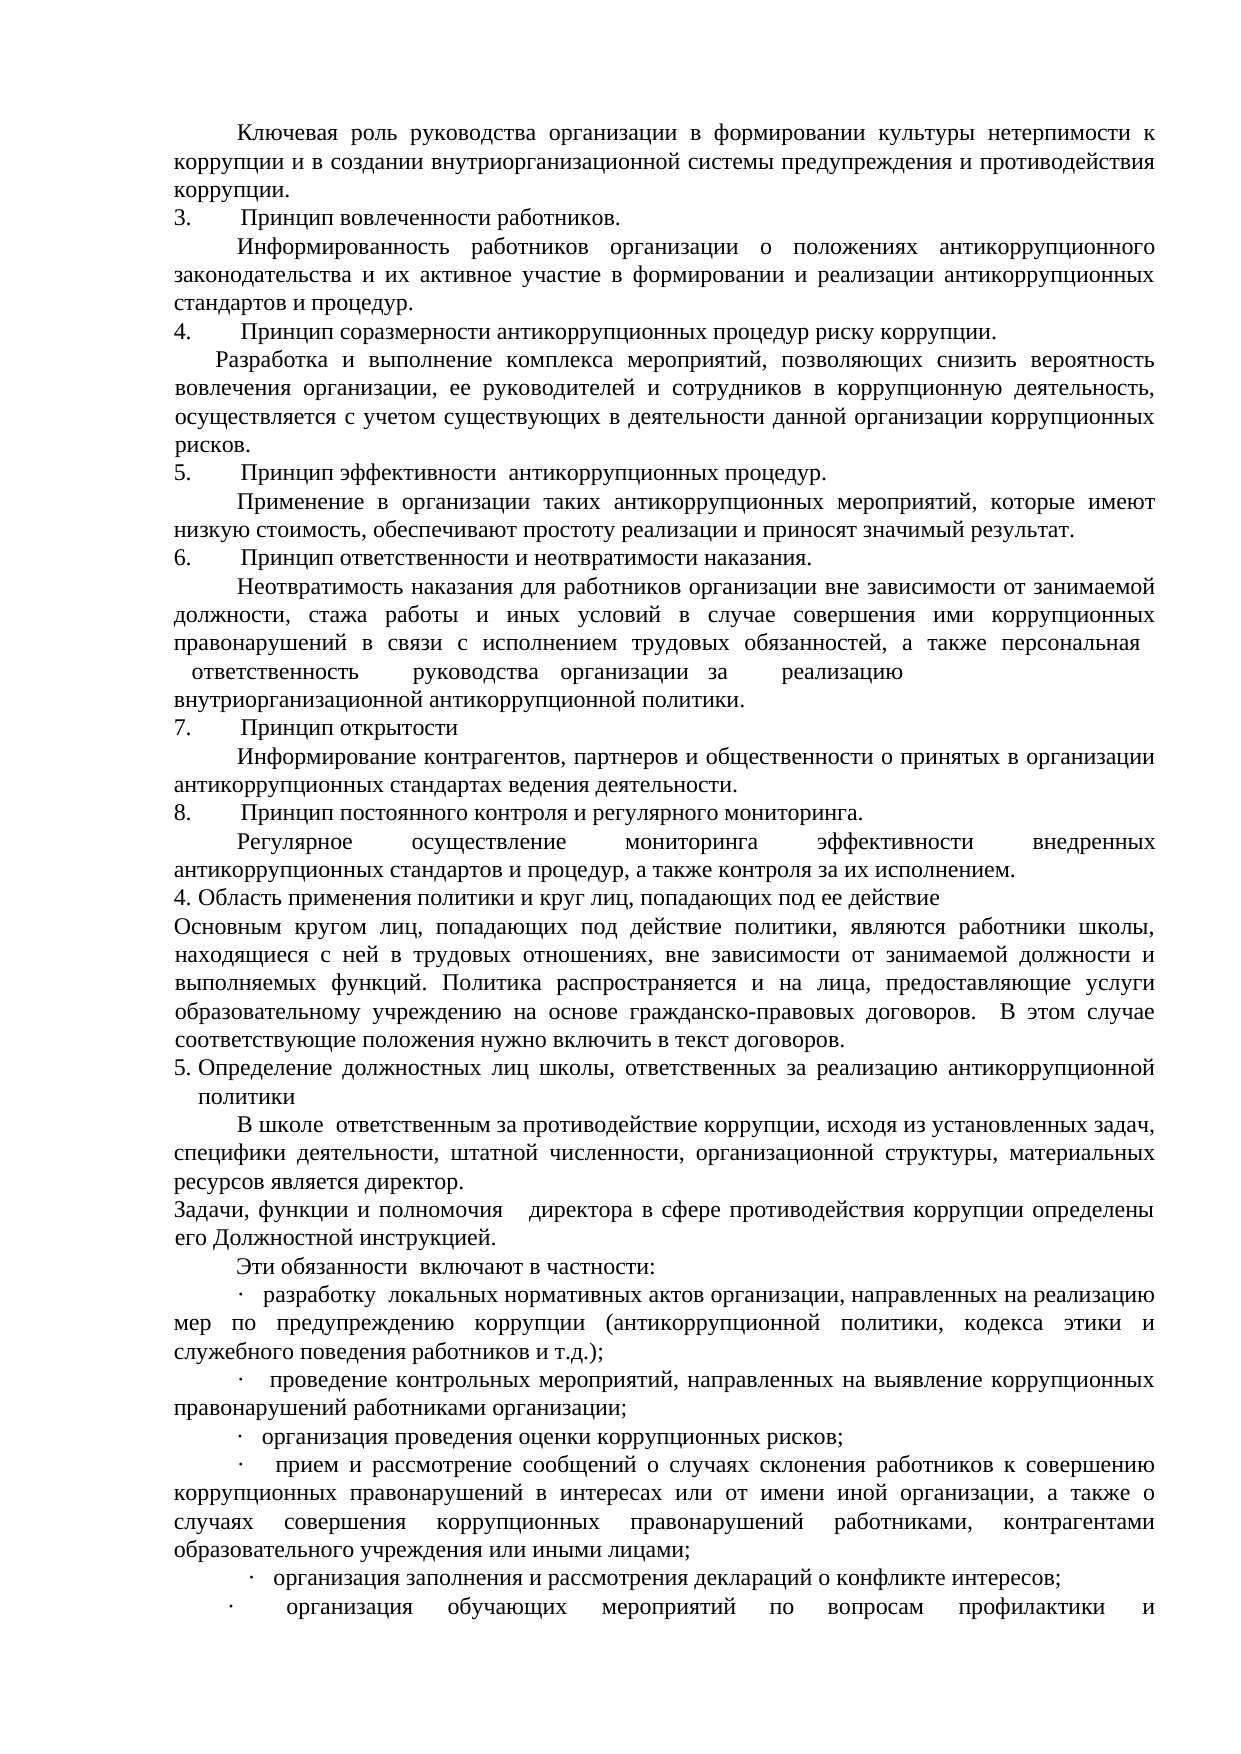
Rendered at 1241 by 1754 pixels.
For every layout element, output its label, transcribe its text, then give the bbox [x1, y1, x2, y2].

text Регулярное осуществление мониторинга эффективности внедренных антикоррупционных стандартов и процедур, а также контроля за их исполнением. [173, 827, 1156, 883]
text Разработка и выполнение комплекса мероприятий, позволяющих снизить вероятность вовлечения организации, ее руководителей и сотрудников в коррупционную деятельность, осуществляется с учетом существующих в деятельности данной организации коррупционных рисков. [173, 345, 1156, 458]
text Неотвратимость наказания для работников организации вне зависимости от занимаемой должности, стажа работы и иных условий в случае совершения ими коррупционных правонарушений в связи с исполнением трудовых обязанностей, а также персональная ответственность руководства организации за реализацию внутриорганизационной антикоррупционной политики. [173, 572, 1156, 713]
text Информированность работников организации о положениях антикоррупционного законодательства и их активное участие в формировании и реализации антикоррупционных стандартов и процедур. [173, 232, 1156, 316]
text Основным кругом лиц, попадающих под действие политики, являются работники школы, находящиеся с ней в трудовых отношениях, вне зависимости от занимаемой должности и выполняемых функций. Политика распространяется и на лица, предоставляющие услуги образовательному учреждению на основе гражданско-правовых договоров. В этом случае соответствующие положения нужно включить в текст договоров. [173, 912, 1156, 1053]
list Определение должностных лиц школы, ответственных за реализацию антикоррупционной политики [173, 1053, 1156, 1109]
list Принцип открытости [173, 713, 1156, 741]
list Принцип постоянного контроля и регулярного мониторинга. [173, 798, 1156, 826]
text · проведение контрольных мероприятий, направленных на выявление коррупционных правонарушений работниками организации; [173, 1365, 1156, 1421]
list Принцип эффективности антикоррупционных процедур. [173, 458, 1156, 486]
text · организация заполнения и рассмотрения деклараций о конфликте интересов; [173, 1563, 1136, 1591]
text Эти обязанности включают в частности: [236, 1252, 1156, 1279]
list Область применения политики и круг лиц, попадающих под ее действие [173, 883, 1156, 911]
text · организация обучающих мероприятий по вопросам профилактики и [118, 1592, 1161, 1619]
text · организация проведения оценки коррупционных рисков; [236, 1422, 1156, 1449]
list Принцип вовлеченности работников. [173, 203, 1156, 231]
text Задачи, функции и полномочия директора в сфере противодействия коррупции определены его Должностной инструкцией. [173, 1195, 1156, 1251]
text Информирование контрагентов, партнеров и общественности о принятых в организации антикоррупционных стандартах ведения деятельности. [173, 742, 1156, 798]
list Принцип ответственности и неотвратимости наказания. [173, 543, 1156, 571]
list Принцип соразмерности антикоррупционных процедур риску коррупции. [173, 317, 1156, 344]
text · разработку локальных нормативных актов организации, направленных на реализацию мер по предупреждению коррупции (антикоррупционной политики, кодекса этики и служебного поведения работников и т.д.); [173, 1280, 1156, 1364]
text Применение в организации таких антикоррупционных мероприятий, которые имеют низкую стоимость, обеспечивают простоту реализации и приносят значимый результат. [173, 487, 1156, 543]
text Ключевая роль руководства организации в формировании культуры нетерпимости к коррупции и в создании внутриорганизационной системы предупреждения и противодействия коррупции. [173, 118, 1156, 203]
text · прием и рассмотрение сообщений о случаях склонения работников к совершению коррупционных правонарушений в интересах или от имени иной организации, а также о случаях совершения коррупционных правонарушений работниками, контрагентами образовательного учреждения или иными лицами; [173, 1450, 1156, 1563]
text В школе ответственным за противодействие коррупции, исходя из установленных задач, специфики деятельности, штатной численности, организационной структуры, материальных ресурсов является директор. [173, 1110, 1156, 1194]
